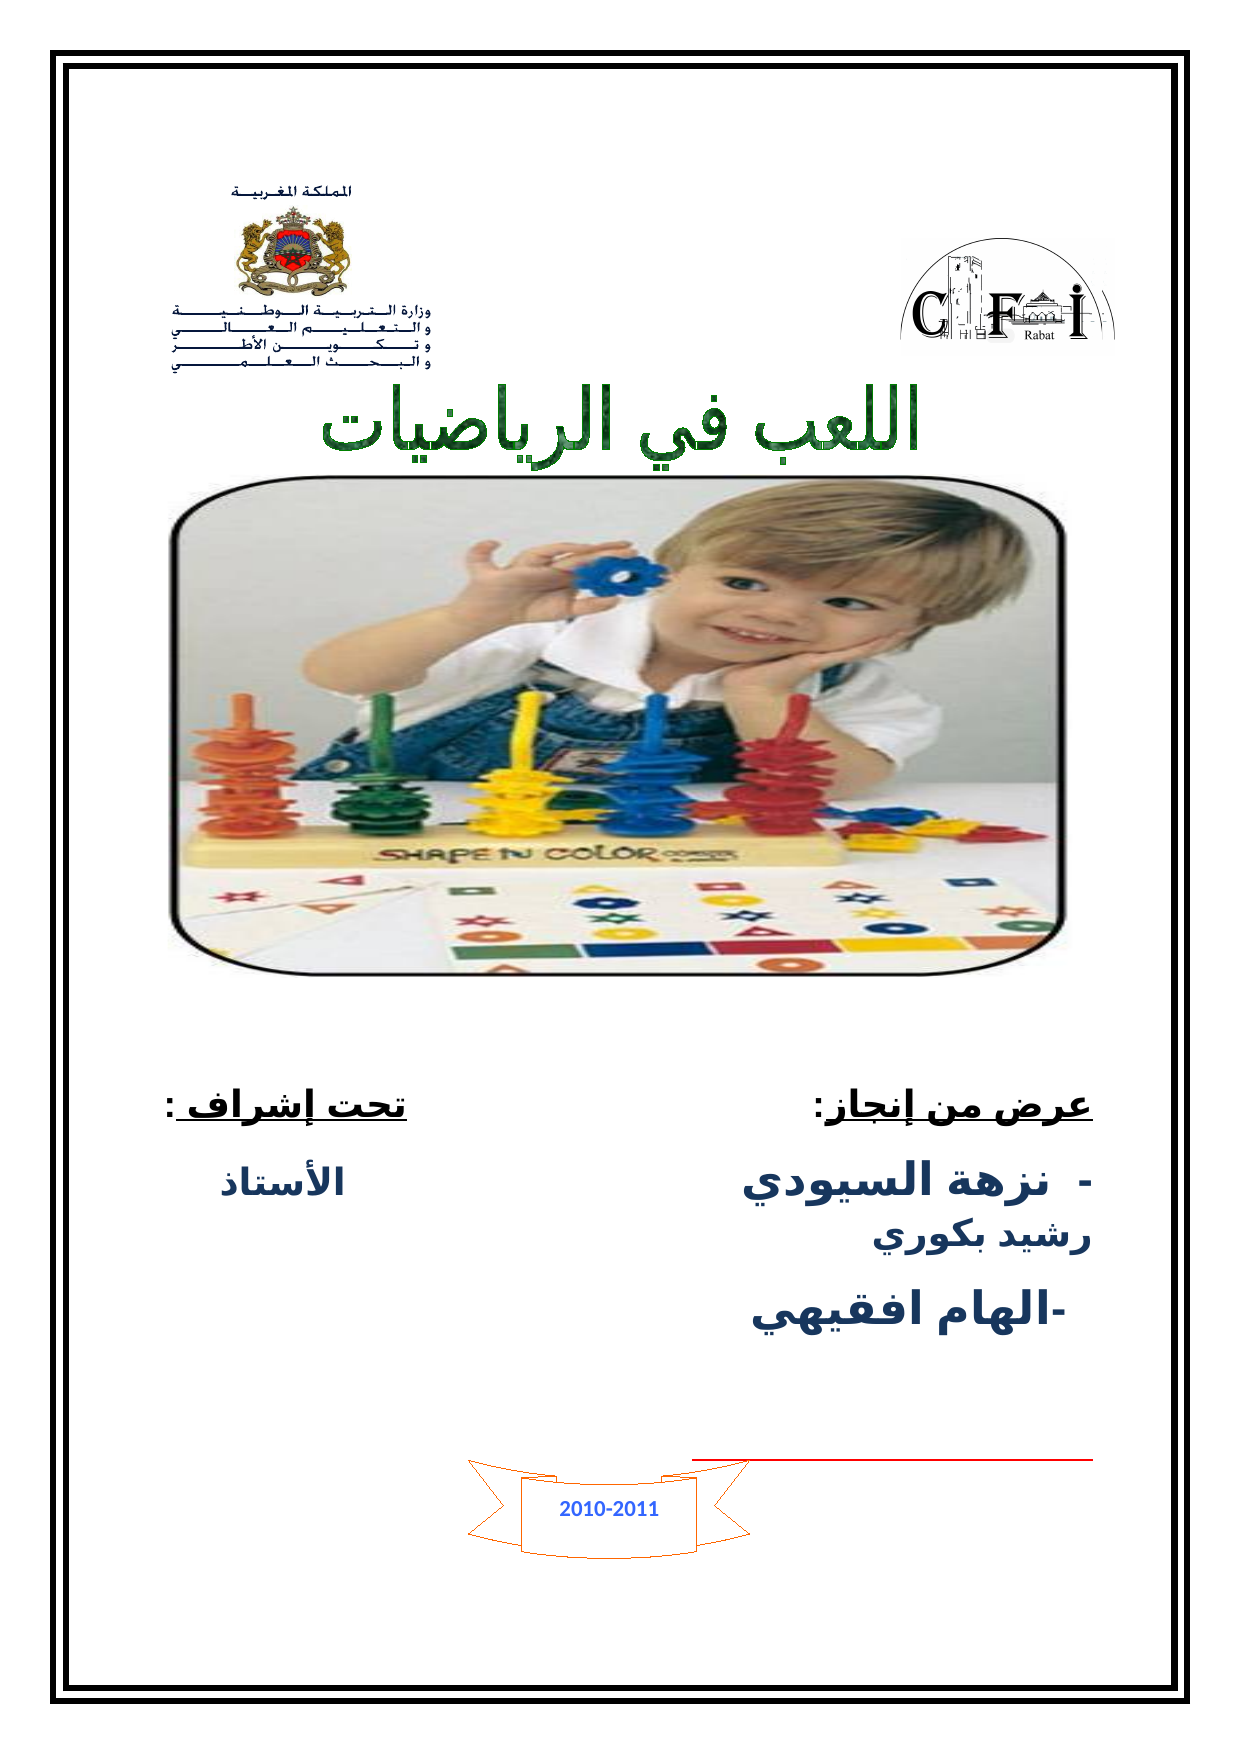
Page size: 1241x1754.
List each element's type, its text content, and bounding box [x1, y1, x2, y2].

picture [394, 385, 407, 449]
picture [167, 474, 1073, 978]
picture [324, 422, 381, 450]
picture [911, 385, 916, 449]
picture [900, 238, 1115, 356]
text - نزهة السيودي الأستاذ رشيد بكوري [147, 1152, 1093, 1254]
picture [698, 408, 727, 449]
picture [432, 418, 486, 449]
picture [410, 425, 429, 449]
text عرض من إنجاز: تحت إشراف : [147, 1082, 1093, 1125]
picture [756, 422, 821, 450]
picture [824, 416, 856, 449]
picture [641, 429, 696, 460]
picture [575, 385, 589, 449]
picture [499, 385, 513, 449]
text -الهام افقيهي [147, 1282, 1093, 1334]
picture [603, 385, 609, 449]
picture [515, 425, 527, 449]
picture [882, 384, 896, 449]
picture [532, 426, 573, 470]
picture [859, 385, 880, 449]
